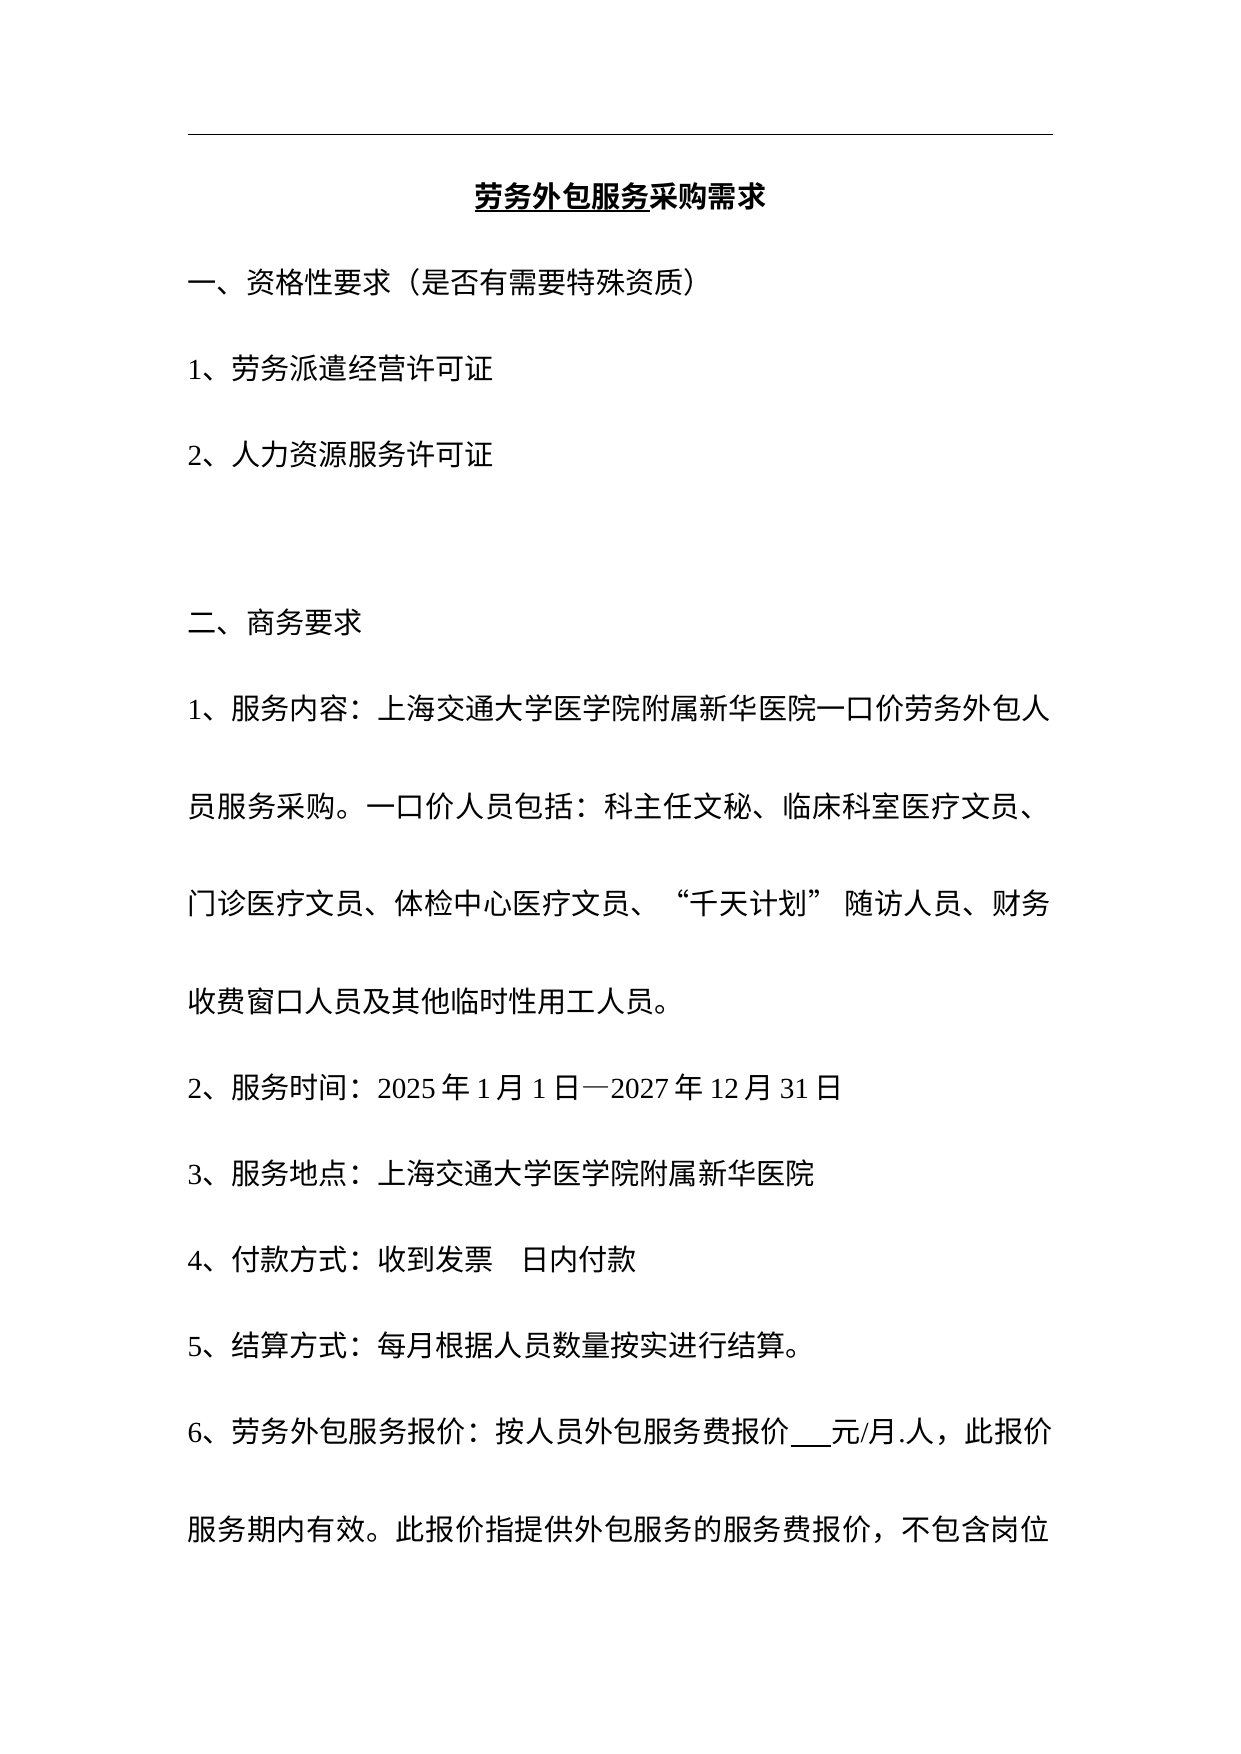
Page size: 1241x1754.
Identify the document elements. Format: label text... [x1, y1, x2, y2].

list 付款方式：收到发票 日内付款 [187, 1225, 1053, 1290]
list 资格性要求（是否有需要特殊资质） [187, 248, 1053, 313]
list 服务时间：2025年1月1日—2027年12月31日 [187, 1053, 1053, 1118]
text 人力资源服务许可证 [187, 420, 1053, 485]
list 服务内容：上海交通大学医学院附属新华医院一口价劳务外包人员服务采购。一口价人员包括：科主任文秘、临床科室医疗文员、门诊医疗文员、体检中心医疗文员、“千天计划” 随访人员、财务收费窗口人员及其他临时性用工人员。 [187, 674, 1053, 1032]
text 劳务派遣经营许可证 [187, 334, 1053, 399]
list 服务地点：上海交通大学医学院附属新华医院 [187, 1139, 1053, 1204]
text 劳务外包服务采购需求 [187, 162, 1053, 227]
list 商务要求 [187, 588, 1053, 653]
list 员 [187, 1312, 1053, 1377]
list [187, 1398, 1053, 1560]
